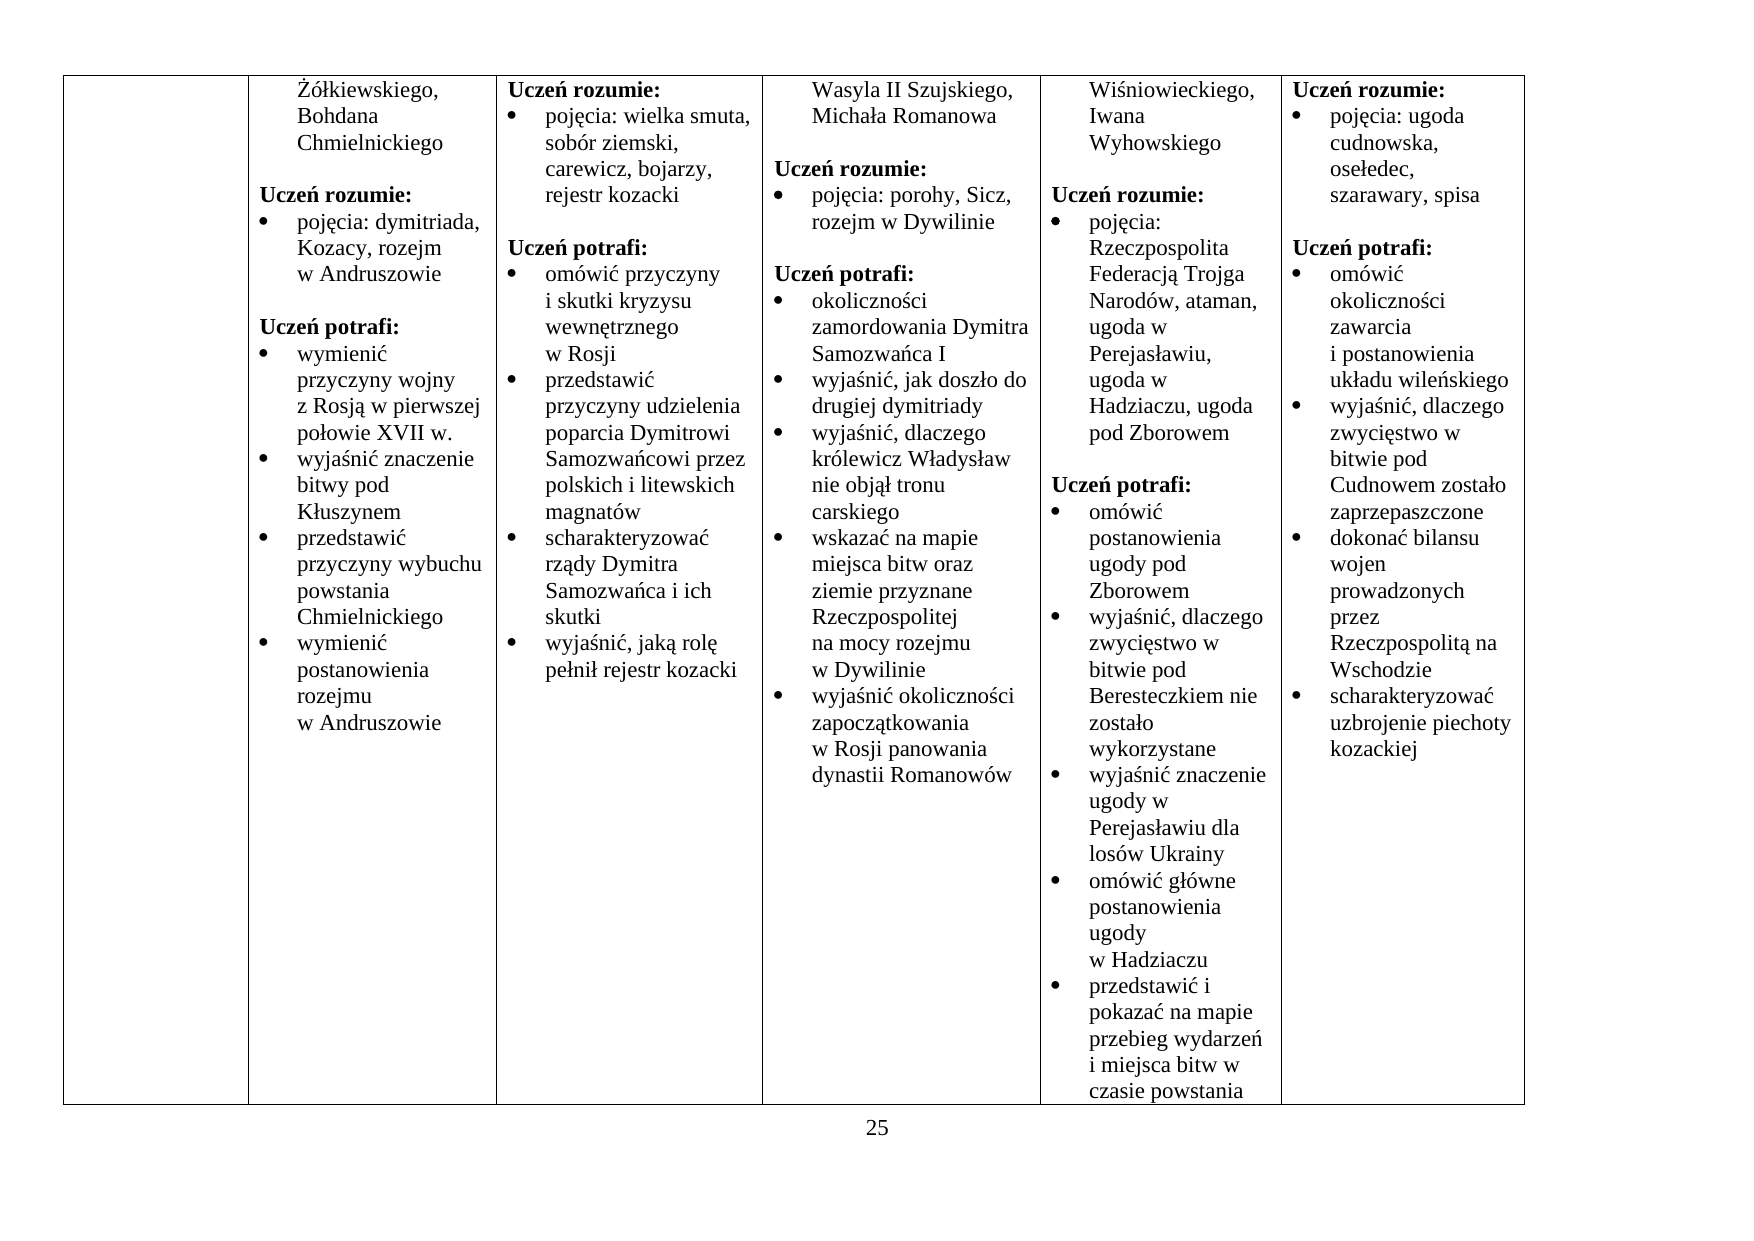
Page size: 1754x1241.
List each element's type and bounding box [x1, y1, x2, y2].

table_cell [497, 76, 762, 1104]
table_cell [249, 76, 496, 1104]
table_cell [763, 76, 1040, 1104]
table_cell [1282, 76, 1524, 1104]
table_cell [64, 76, 248, 1104]
table_cell [1041, 76, 1281, 1104]
